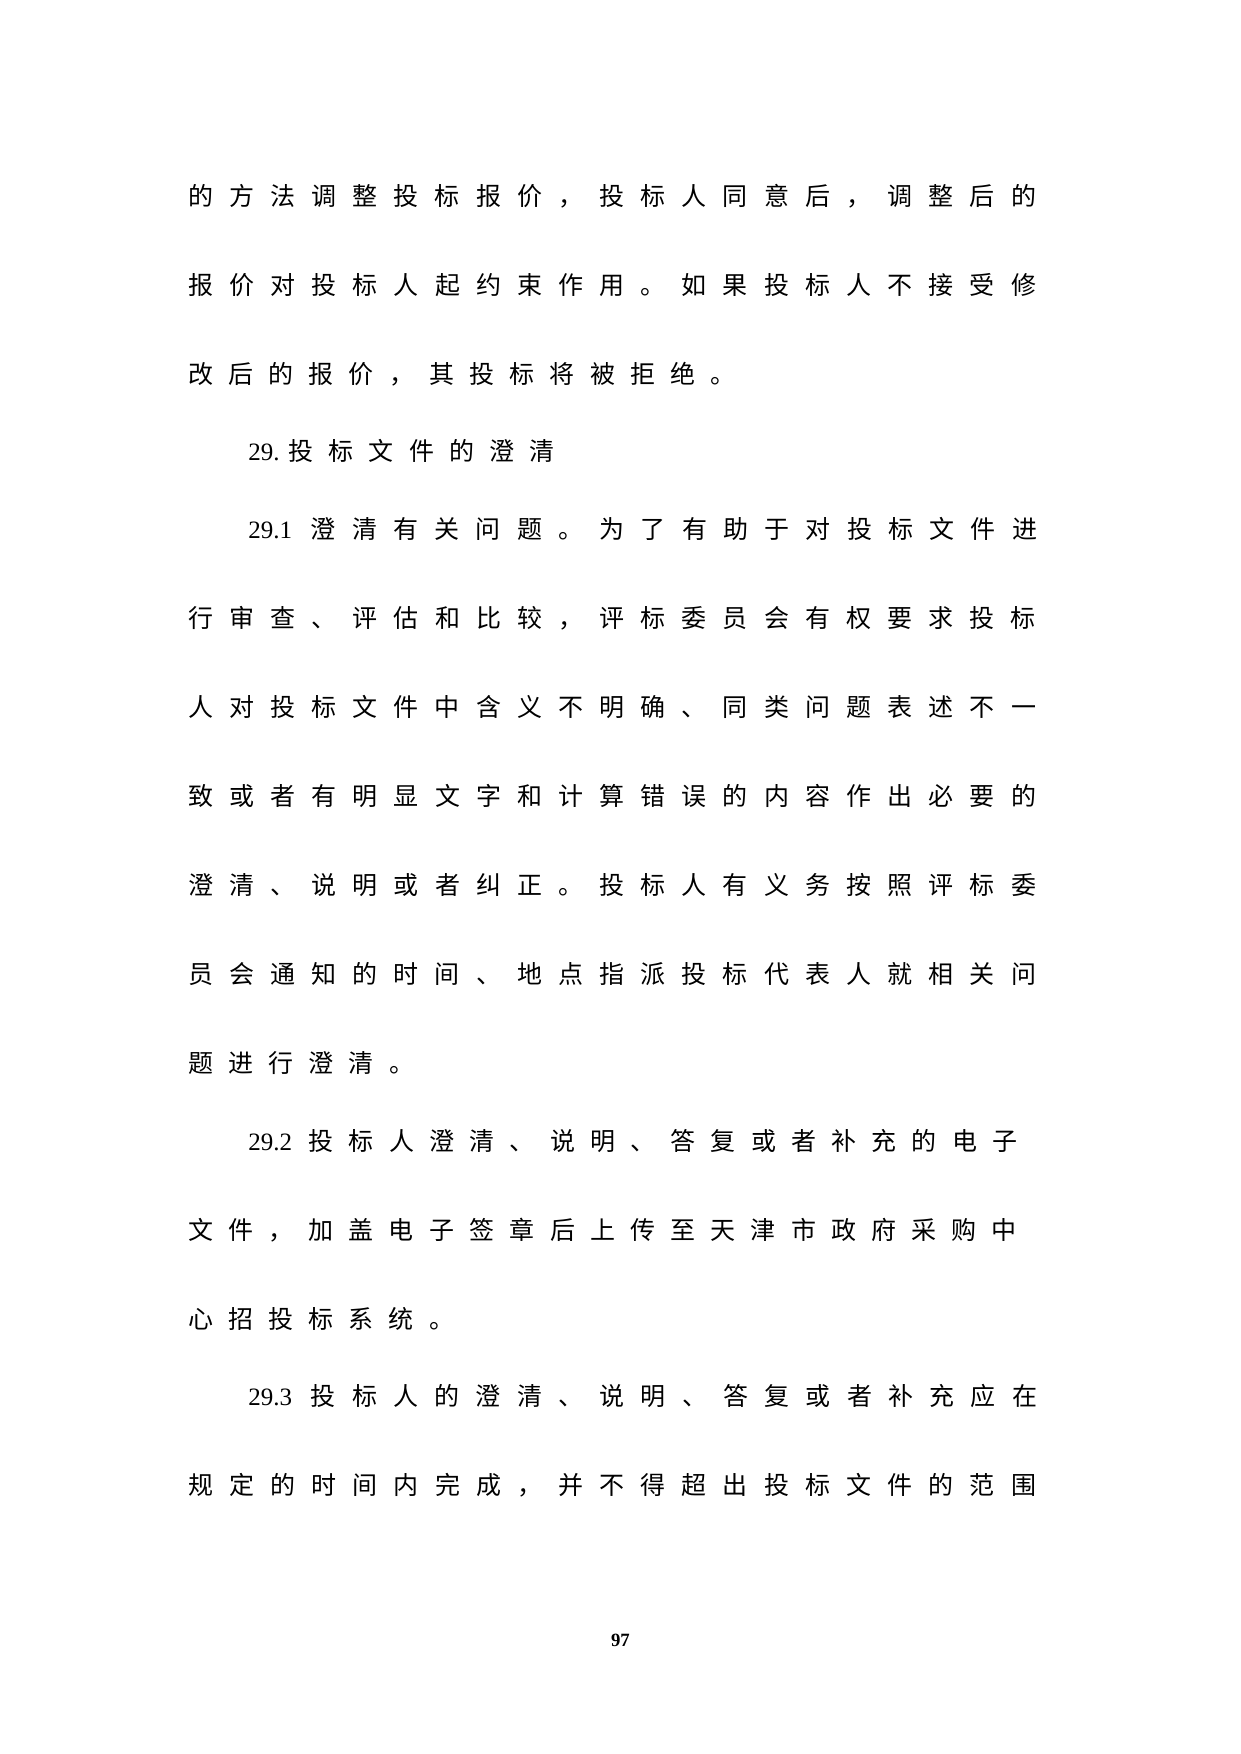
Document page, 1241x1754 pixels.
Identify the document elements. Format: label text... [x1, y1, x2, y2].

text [188, 1365, 1052, 1513]
text 29.2 投标人澄清、说明、答复或者补充的电子文件，加盖电子签章后上传至天津市政府采购中心招投标系统。 [188, 1109, 1052, 1347]
text 29.1 澄清有关问题。为了有助于对投标文件进行审查、评估和比较，评标委员会有权要求投标人对投标文件中含义不明确、同类问题表述不一致或者有明显文字和计算错误的内容作出必要的澄清、说明或者纠正。投标人有义务按照评标委员会通知的时间、地点指派投标代表人就相关问题进行澄清。 [188, 498, 1052, 1091]
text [188, 164, 1052, 402]
text 29. 投标文件的澄清 [188, 420, 1052, 479]
